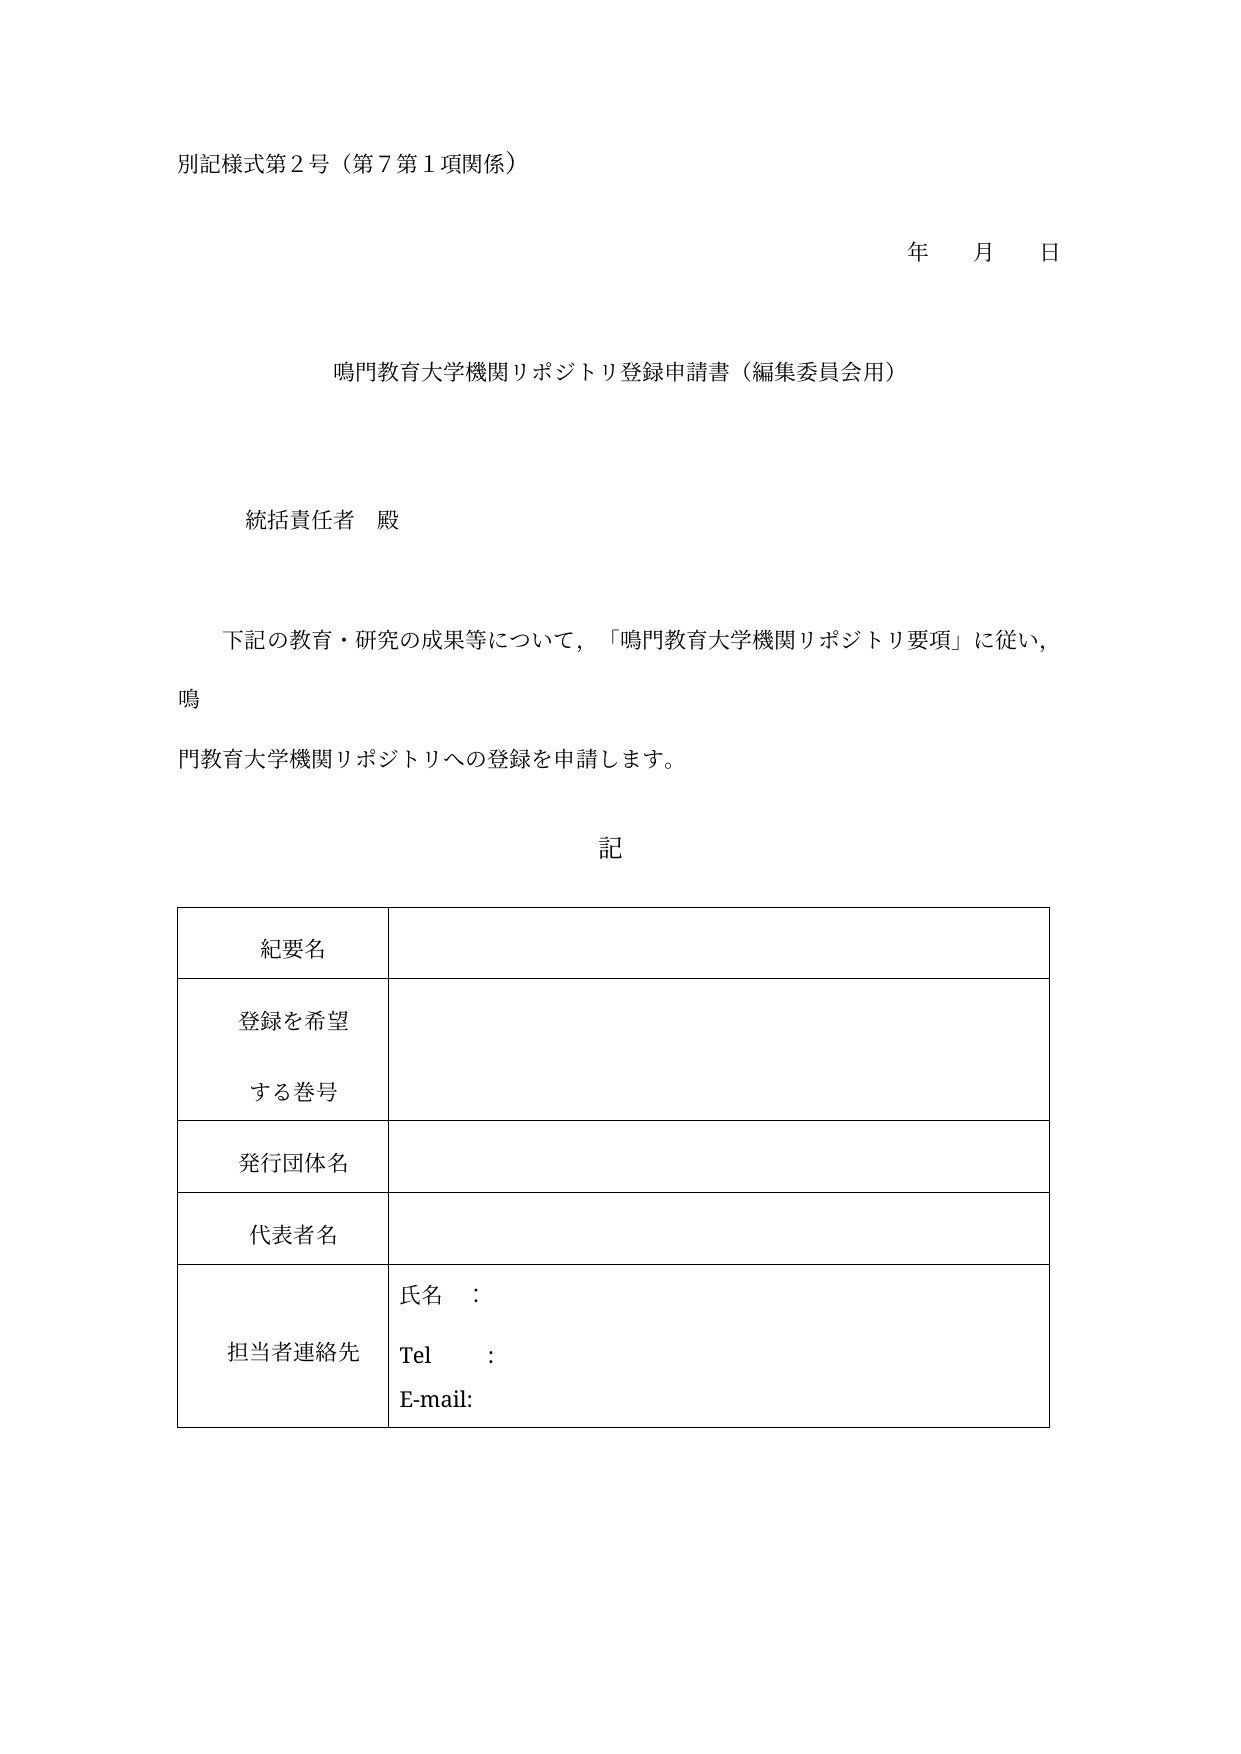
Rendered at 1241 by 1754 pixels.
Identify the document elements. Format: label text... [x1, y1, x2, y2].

table_cell 発行団体名 [178, 1121, 388, 1192]
table_cell [389, 1121, 1049, 1192]
table_cell [389, 1193, 1049, 1263]
table_cell 担当者連絡先 [178, 1265, 388, 1427]
table_cell 氏名 ： Tel : E-mail: [389, 1265, 1049, 1427]
text 記 [178, 817, 1062, 877]
text 統括責任者 殿 [223, 489, 1062, 549]
table_cell 代表者名 [178, 1193, 388, 1263]
table_header 紀要名 [178, 908, 388, 978]
table_header [389, 908, 1049, 978]
text 鳴門教育大学機関リポジトリ登録申請書（編集委員会用） [178, 341, 1062, 400]
text 門教育大学機関リポジトリへの登録を申請します。 [178, 728, 1062, 787]
table_cell 登録を希望 する巻号 [178, 979, 388, 1120]
text 年 月 日 [178, 221, 1062, 281]
table_cell [389, 979, 1049, 1120]
text 下記の教育・研究の成果等について，「鳴門教育大学機関リポジトリ要項」に従い，鳴 [178, 609, 1062, 728]
